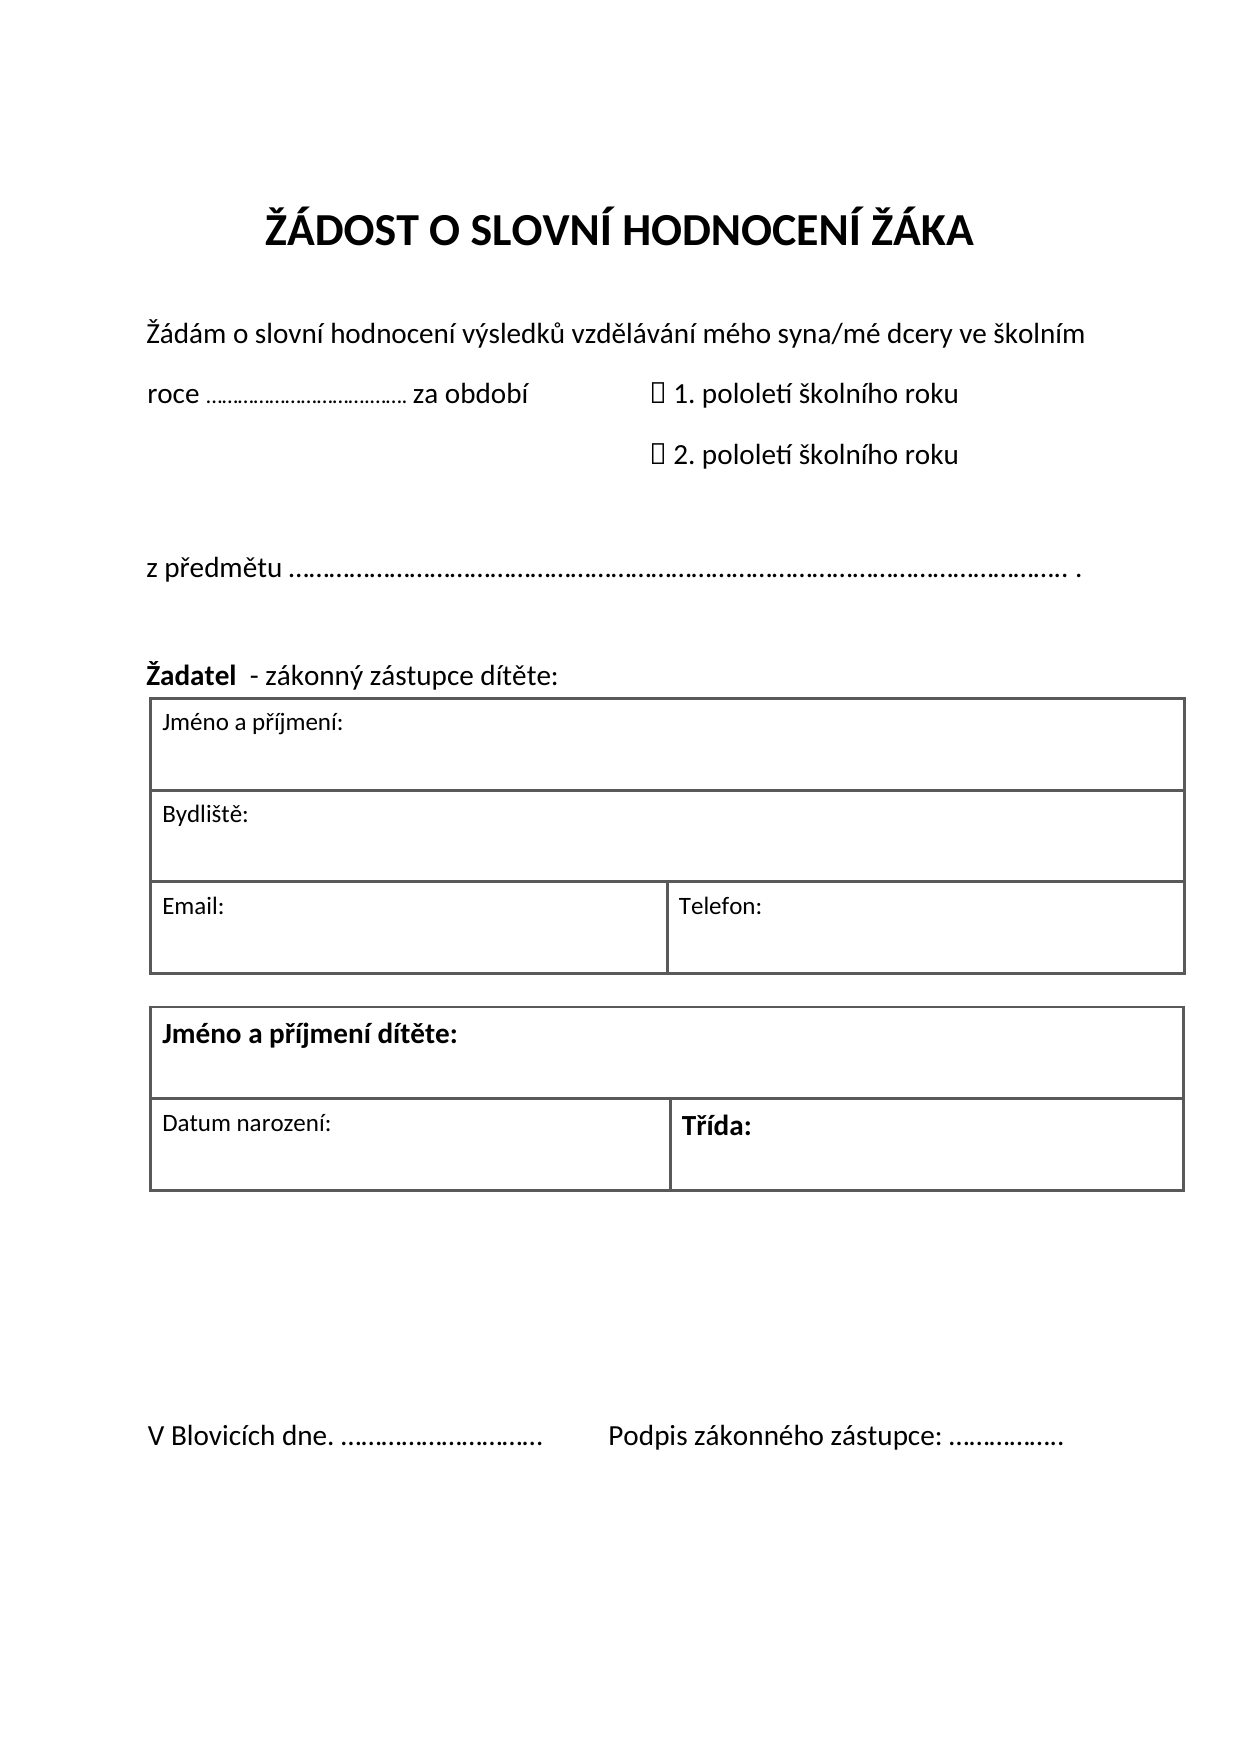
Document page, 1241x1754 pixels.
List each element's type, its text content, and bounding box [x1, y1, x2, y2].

text Žádám o slovní hodnocení výsledků vzdělávání mého syna/mé dcery ve školním roce ………………………….……. za období  1. pololetí školního roku [146, 315, 1092, 412]
table_cell [668, 792, 1183, 880]
text Žadatel - zákonný zástupce dítěte: [146, 657, 1092, 693]
text  2. pololetí školního roku [146, 433, 1092, 473]
table_cell Datum narození: [152, 1100, 669, 1189]
table_cell Telefon: [669, 883, 1183, 972]
table_header [668, 700, 1183, 789]
table_cell Bydliště: [152, 792, 667, 880]
text ŽÁDOST O SLOVNÍ HODNOCENÍ ŽÁKA [147, 201, 1092, 257]
text z předmětu …………………………………………………………………………………………………….. . [146, 549, 1092, 585]
table_cell Email: [152, 883, 666, 972]
table_header [670, 1008, 1182, 1097]
table_cell Třída: [672, 1100, 1182, 1189]
table_header Jméno a příjmení: [152, 700, 667, 789]
table_header Jméno a příjmení dítěte: [152, 1008, 670, 1097]
text V Blovicích dne. ………………………… Podpis zákonného zástupce: …………….. [148, 1417, 1092, 1453]
